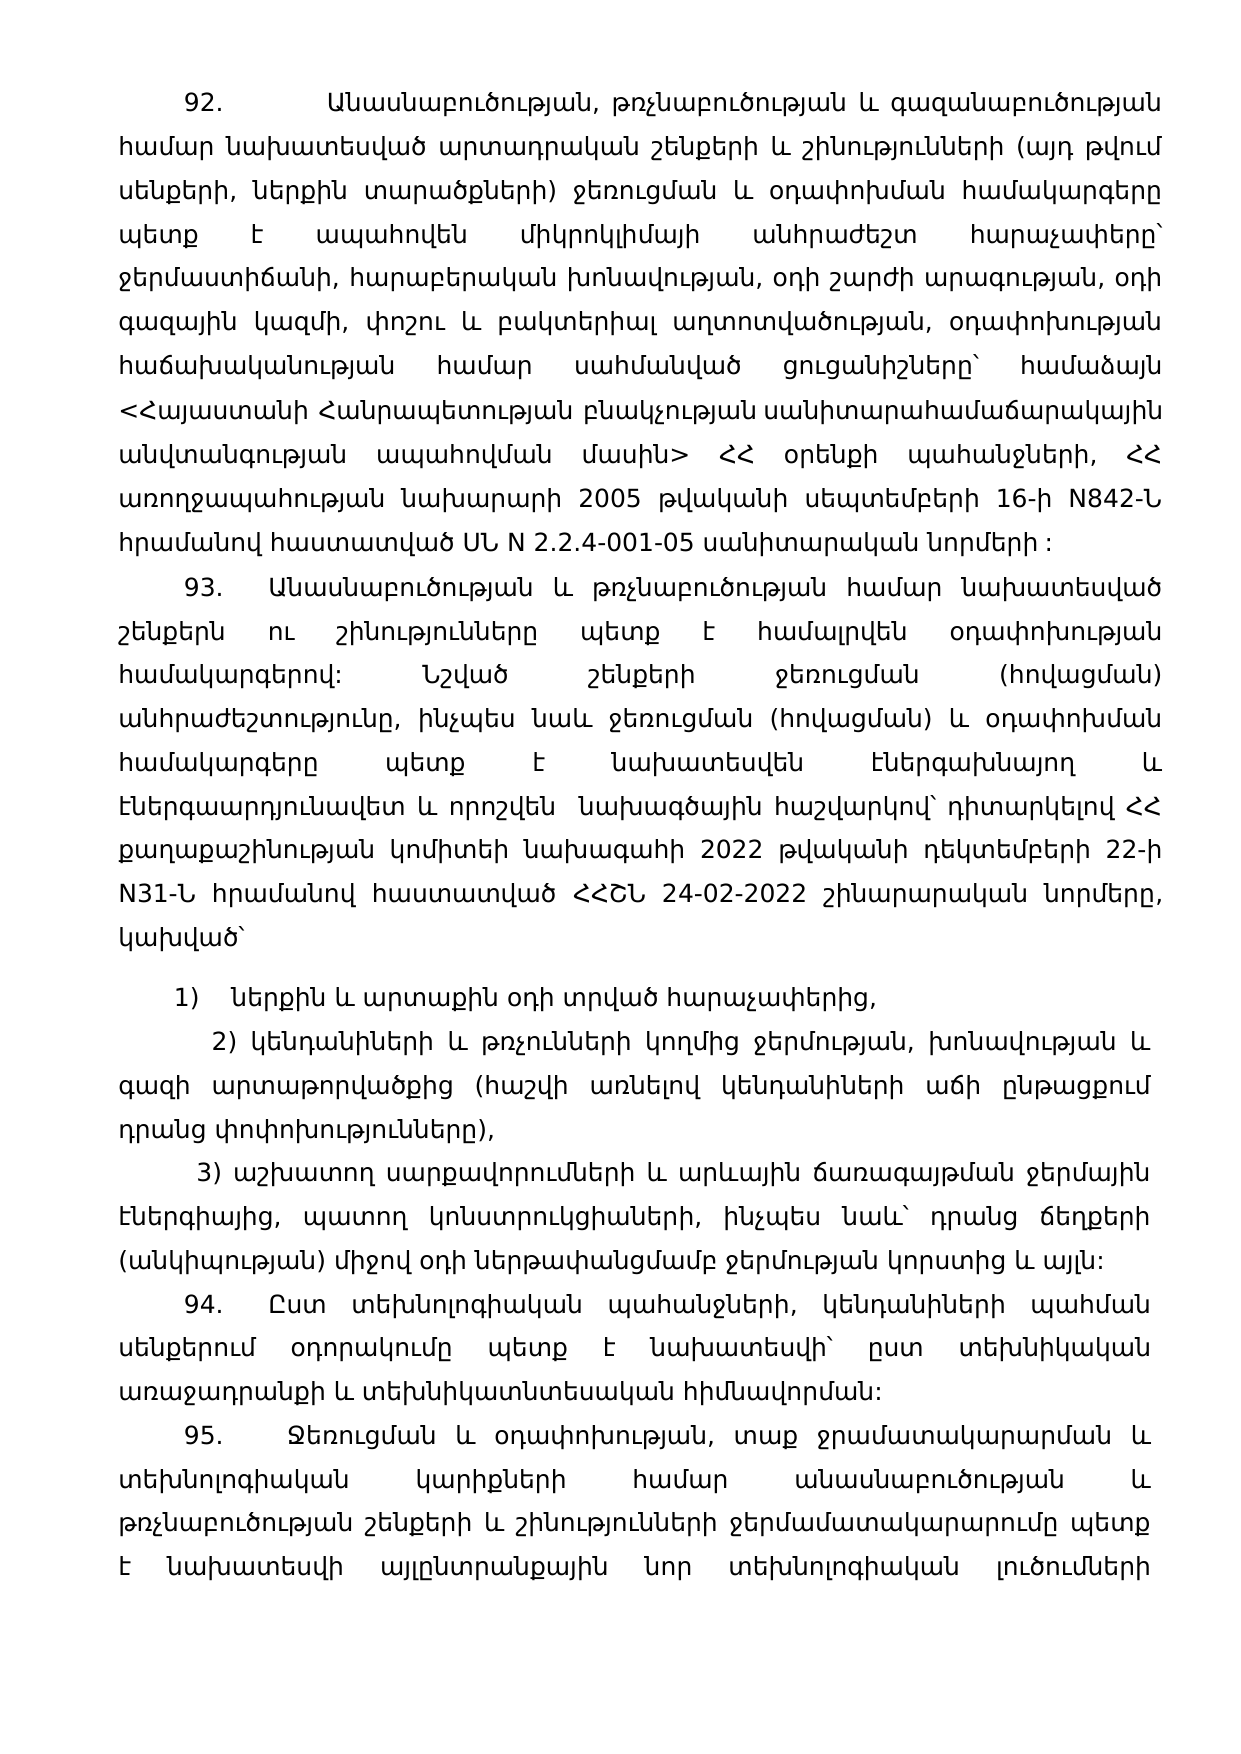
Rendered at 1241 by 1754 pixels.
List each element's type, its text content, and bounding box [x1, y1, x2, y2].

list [118, 1421, 1152, 1582]
text 1) ներքին և արտաքին օդի տրված հարաչափերից, [118, 984, 1152, 1013]
list Ըստ տեխնոլոգիական պահանջների, կենդանիների պահման սենքերում օդորակումը պետք է նախատեսվի՝ ըստ տեխնիկական առաջադրանքի և տեխնիկատնտեսական հիմնավորման: [118, 1290, 1152, 1407]
text 3) աշխատող սարքավորումների և արևային ճառագայթման ջերմային էներգիայից, պատող կոնստրուկցիաների, ինչպես նաև՝ դրանց ճեղքերի (անկիպության) միջով օդի ներթափանցմամբ ջերմության կորստից և այլն: [118, 1159, 1152, 1275]
text 2) կենդանիների և թռչունների կողմից ջերմության, խոնավության և գազի արտաթորվածքից (հաշվի առնելով կենդանիների աճի ընթացքում դրանց փոփոխությունները), [118, 1027, 1152, 1144]
list Անասնաբուծության և թռչնաբուծության համար նախատեսված շենքերն ու շինությունները պետք է համալրվեն օդափոխության համակարգերով: Նշված շենքերի ջեռուցման (հովացման) անհրաժեշտությունը, ինչպես նաև ջեռուցման (հովացման) և օդափոխման համակարգերը պետք է նախատեսվեն էներգախնայող և էներգաարդյունավետ և որոշվեն նախագծային հաշվարկով՝ դիտարկելով ՀՀ քաղաքաշինության կոմիտեի նախագահի 2022 թվականի դեկտեմբերի 22-ի N31-Ն հրամանով հաստատված ՀՀՇՆ 24-02-2022 շինարարական նորմերը, կախված՝ [118, 573, 1163, 952]
list Անասնաբուծության, թռչնաբուծության և գազանաբուծության համար նախատեսված արտադրական շենքերի և շինությունների (այդ թվում սենքերի, ներքին տարածքների) ջեռուցման և օդափոխման համակարգերը պետք է ապահովեն միկրոկլիմայի անհրաժեշտ հարաչափերը՝ ջերմաստիճանի, հարաբերական խոնավության, օդի շարժի արագության, օդի գազային կազմի, փոշու և բակտերիալ աղտոտվածության, օդափոխության հաճախականության համար սահմանված ցուցանիշները՝ համաձայն <Հայաստանի Հանրապետության բնակչության սանիտարահամաճարակային անվտանգության ապահովման մասին> ՀՀ օրենքի պահանջների, ՀՀ առողջապահության նախարարի 2005 թվականի սեպտեմբերի 16-ի N842-Ն հրամանով հաստատված ՍՆ N 2.2.4-001-05 սանիտարական նորմերի : [118, 89, 1163, 558]
